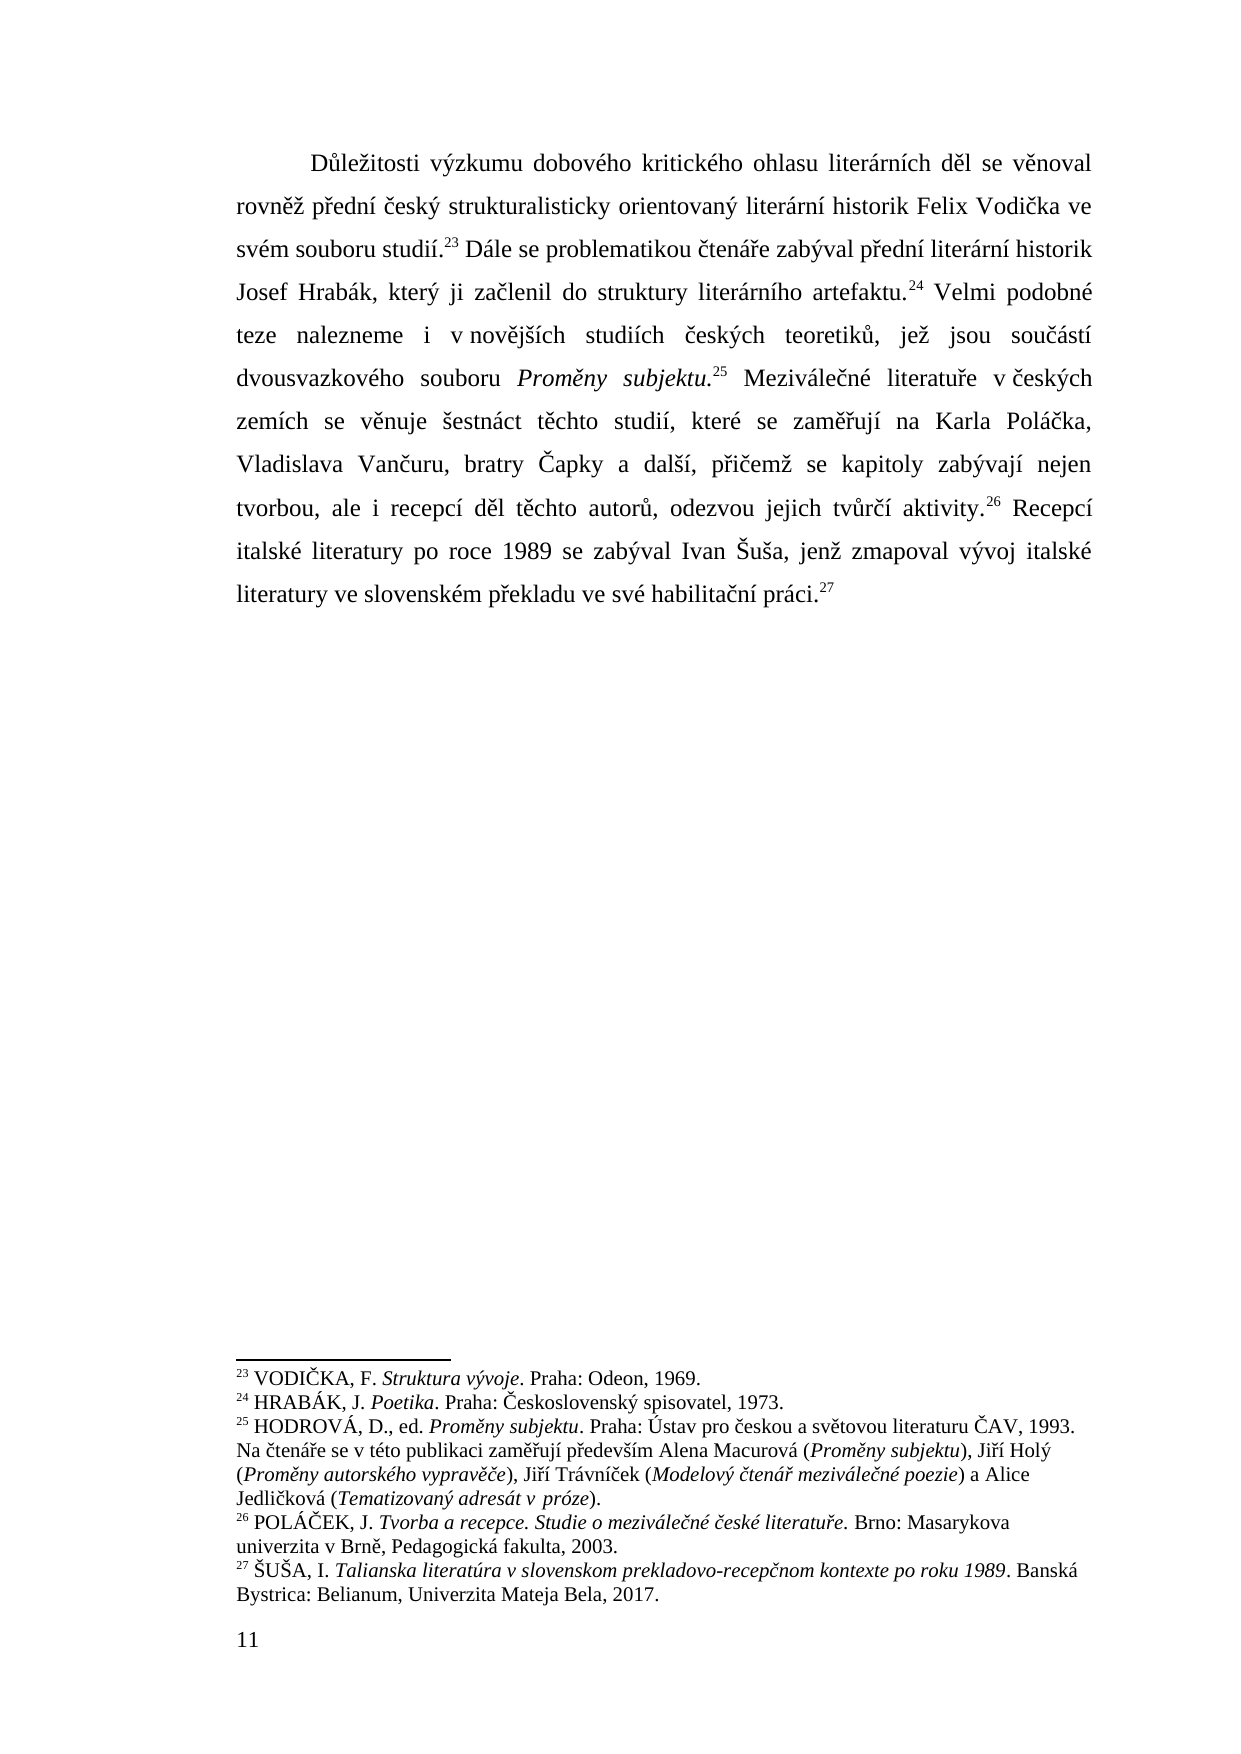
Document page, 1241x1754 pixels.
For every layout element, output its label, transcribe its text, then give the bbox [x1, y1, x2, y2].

text Důležitosti výzkumu dobového kritického ohlasu literárních děl se věnoval rovněž přední český strukturalisticky orientovaný literární historik Felix Vodička ve svém souboru studií. Dále se problematikou čtenáře zabýval přední literární historik Josef Hrabák, který ji začlenil do struktury literárního artefaktu. Velmi podobné teze nalezneme i v novějších studiích českých teoretiků, jež jsou součástí dvousvazkového souboru Proměny subjektu. Meziválečné literatuře v českých zemích se věnuje šestnáct těchto studií, které se zaměřují na Karla Poláčka, Vladislava Vančuru, bratry Čapky a další, přičemž se kapitoly zabývají nejen tvorbou, ale i recepcí děl těchto autorů, odezvou jejich tvůrčí aktivity. Recepcí italské literatury po roce 1989 se zabýval Ivan Šuša, jenž zmapoval vývoj italské literatury ve slovenském překladu ve své habilitační práci. [236, 148, 1092, 608]
